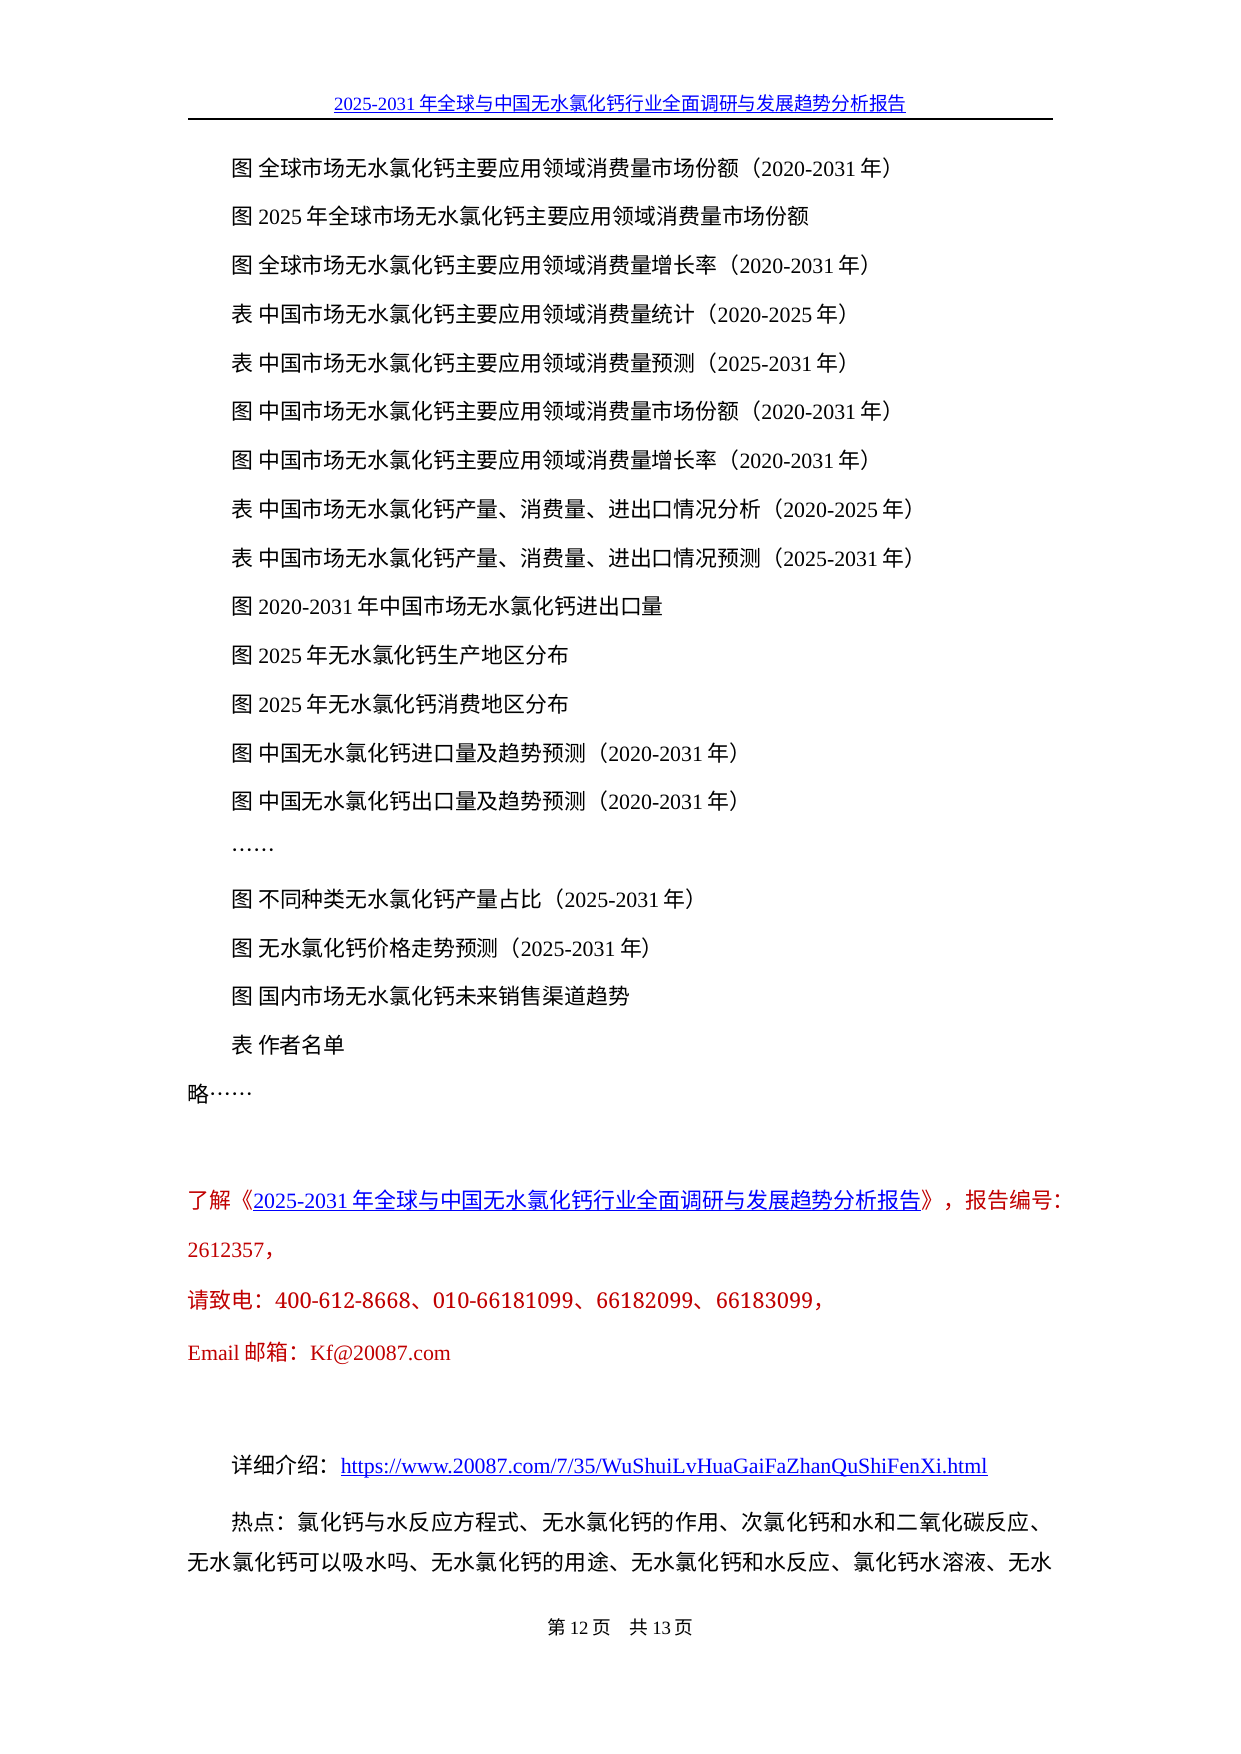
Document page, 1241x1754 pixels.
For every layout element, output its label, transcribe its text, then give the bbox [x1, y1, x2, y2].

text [187, 1504, 1053, 1577]
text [187, 150, 1053, 1109]
text 详细介绍：https://www.20087.com/7/35/WuShuiLvHuaGaiFaZhanQuShiFenXi.html [187, 1448, 1053, 1480]
text Email邮箱：Kf@20087.com [187, 1335, 1053, 1367]
text 了解《2025-2031年全球与中国无水氯化钙行业全面调研与发展趋势分析报告》，报告编号：2612357， [187, 1183, 1053, 1264]
text 请致电：400-612-8668、010-66181099、66182099、66183099， [187, 1283, 1053, 1316]
